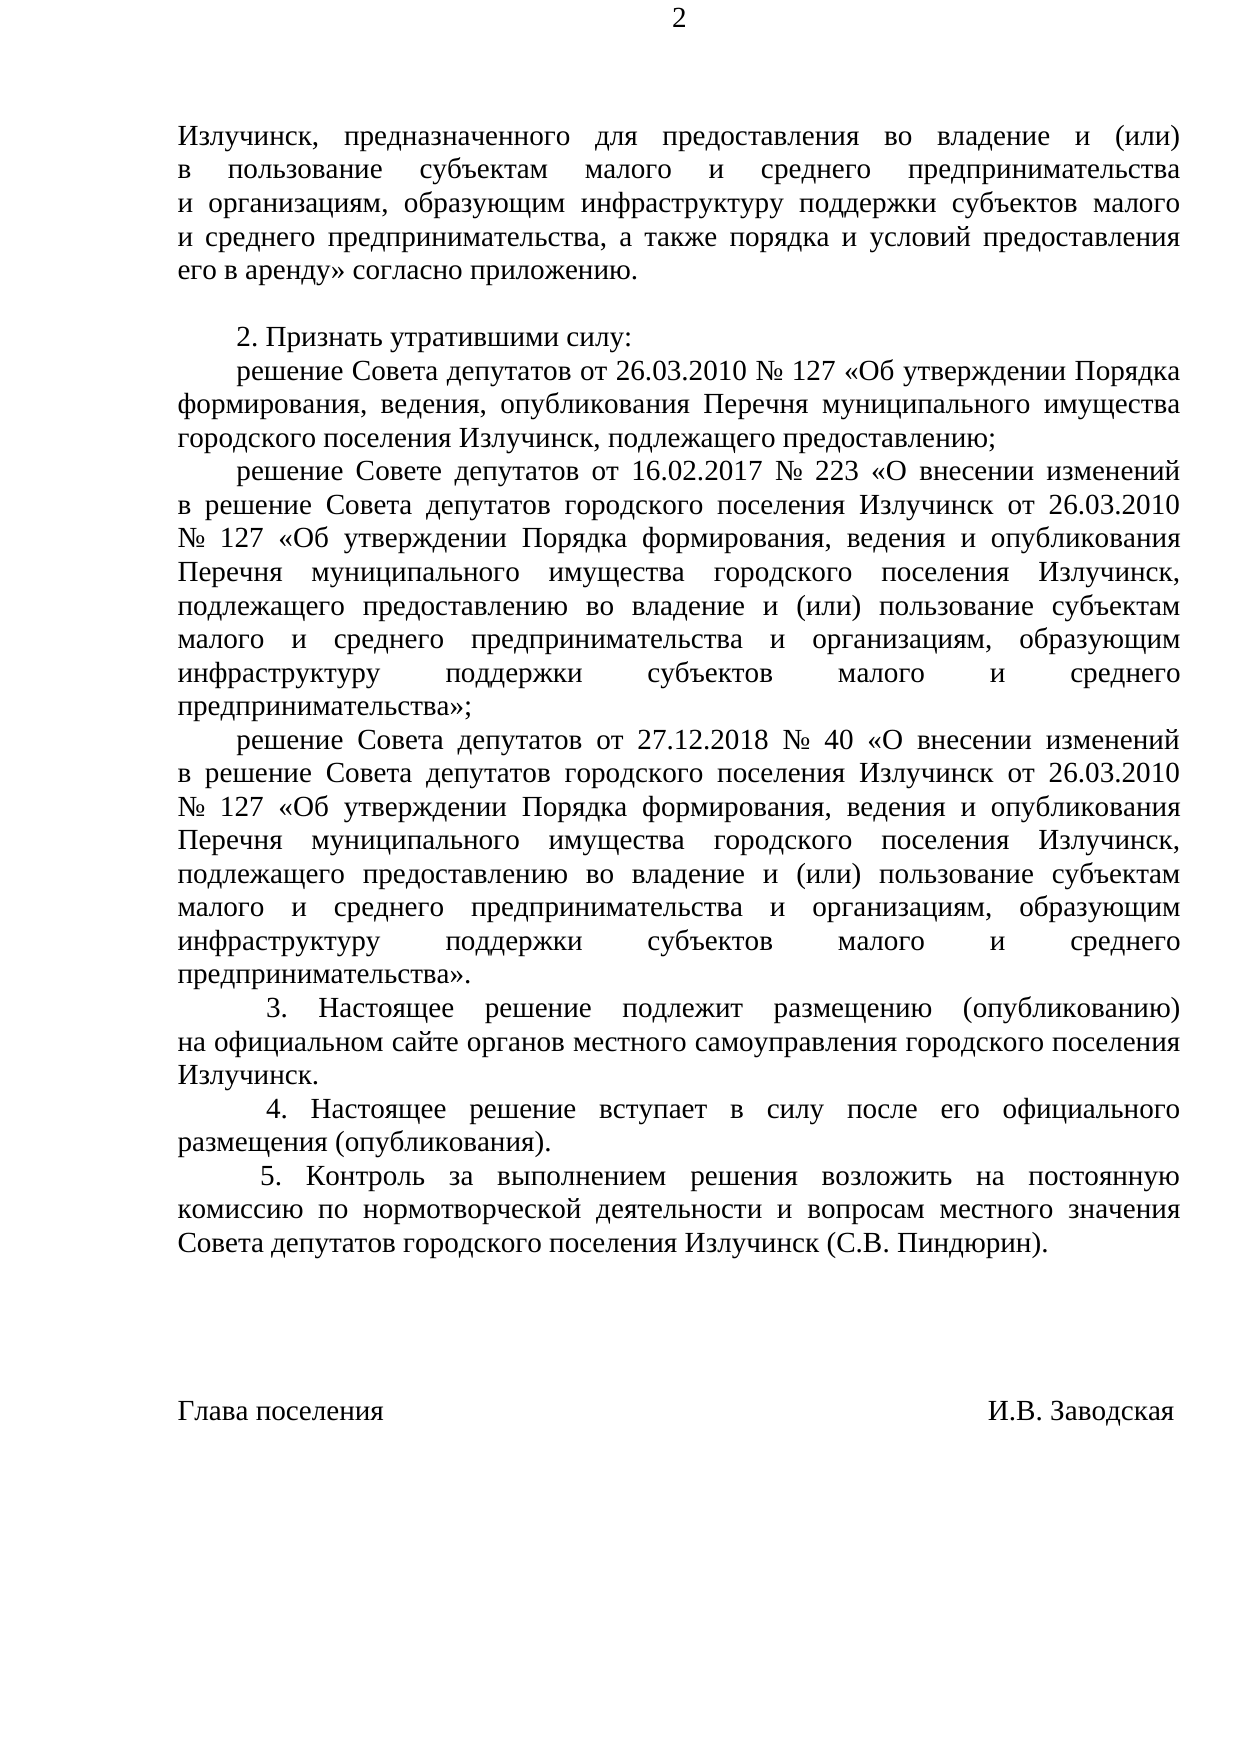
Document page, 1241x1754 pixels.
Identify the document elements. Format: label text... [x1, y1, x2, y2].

text 5. Контроль за выполнением решения возложить на постоянную комиссию по нормотворческой деятельности и вопросам местного значения Совета депутатов городского поселения Излучинск (С.В. Пиндюрин). [177, 1158, 1181, 1258]
text Глава поселения И.В. Заводская [177, 1393, 1181, 1426]
text решение Совета депутатов от 26.03.2010 № 127 «Об утверждении Порядка формирования, ведения, опубликования Перечня муниципального имущества городского поселения Излучинск, подлежащего предоставлению; [177, 353, 1181, 453]
text решение Совета депутатов от 27.12.2018 № 40 «О внесении изменений в решение Совета депутатов городского поселения Излучинск от 26.03.2010 № 127 «Об утверждении Порядка формирования, ведения и опубликования Перечня муниципального имущества городского поселения Излучинск, подлежащего предоставлению во владение и (или) пользование субъектам малого и среднего предпринимательства и организациям, образующим инфраструктуру поддержки субъектов малого и среднего предпринимательства». [177, 722, 1181, 990]
text решение Совете депутатов от 16.02.2017 № 223 «О внесении изменений в решение Совета депутатов городского поселения Излучинск от 26.03.2010 № 127 «Об утверждении Порядка формирования, ведения и опубликования Перечня муниципального имущества городского поселения Излучинск, подлежащего предоставлению во владение и (или) пользование субъектам малого и среднего предпринимательства и организациям, образующим инфраструктуру поддержки субъектов малого и среднего предпринимательства»; [177, 453, 1181, 722]
text 4. Настоящее решение вступает в силу после его официального размещения (опубликования). [177, 1091, 1181, 1158]
text 2. Признать утратившими силу: [177, 319, 1181, 353]
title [177, 118, 1181, 286]
text 3. Настоящее решение подлежит размещению (опубликованию) на официальном сайте органов местного самоуправления городского поселения Излучинск. [177, 990, 1181, 1091]
